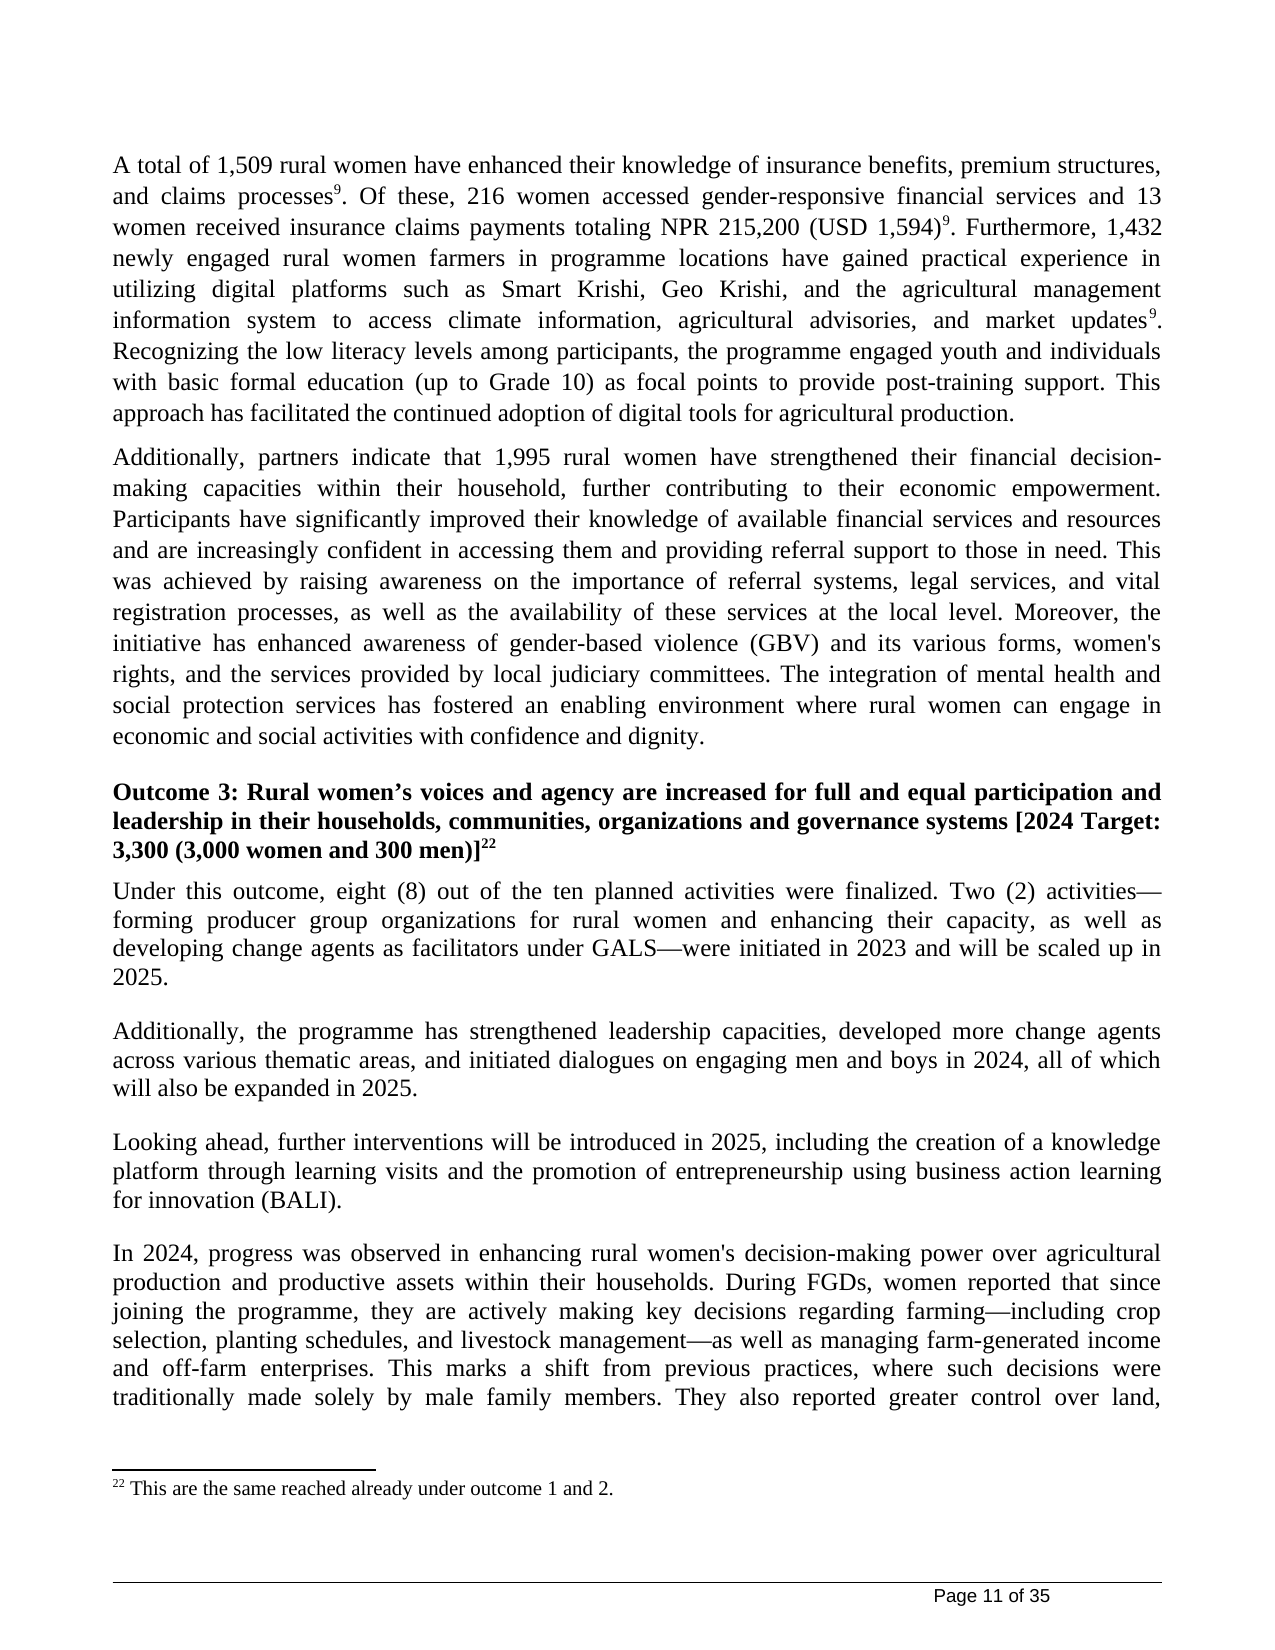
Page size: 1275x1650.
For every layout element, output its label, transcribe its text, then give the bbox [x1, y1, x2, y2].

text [112, 1238, 1162, 1411]
text Outcome 3: Rural women’s voices and agency are increased for full and equal participation and leadership in their households, communities, organizations and governance systems [2024 Target: 3,300 (3,000 women and 300 men)] [112, 777, 1162, 863]
text Additionally, partners indicate that 1,995 rural women have strengthened their financial decision-making capacities within their household, further contributing to their economic empowerment. Participants have significantly improved their knowledge of available financial services and resources and are increasingly confident in accessing them and providing referral support to those in need. This was achieved by raising awareness on the importance of referral systems, legal services, and vital registration processes, as well as the availability of these services at the local level. Moreover, the initiative has enhanced awareness of gender-based violence (GBV) and its various forms, women's rights, and the services provided by local judiciary committees. The integration of mental health and social protection services has fostered an enabling environment where rural women can engage in economic and social activities with confidence and dignity. [112, 442, 1162, 750]
text Under this outcome, eight (8) out of the ten planned activities were finalized. Two (2) activities—forming producer group organizations for rural women and enhancing their capacity, as well as developing change agents as facilitators under GALS—were initiated in 2023 and will be scaled up in 2025. [112, 876, 1162, 991]
text Looking ahead, further interventions will be introduced in 2025, including the creation of a knowledge platform through learning visits and the promotion of entrepreneurship using business action learning for innovation (BALI). [112, 1127, 1162, 1213]
text Additionally, the programme has strengthened leadership capacities, developed more change agents across various thematic areas, and initiated dialogues on engaging men and boys in 2024, all of which will also be expanded in 2025. [112, 1016, 1162, 1102]
text A total of 1,509 rural women have enhanced their knowledge of insurance benefits, premium structures, and claims processes9. Of these, 216 women accessed gender-responsive financial services and 13 women received insurance claims payments totaling NPR 215,200 (USD 1,594)9. Furthermore, 1,432 newly engaged rural women farmers in programme locations have gained practical experience in utilizing digital platforms such as Smart Krishi, Geo Krishi, and the agricultural management information system to access climate information, agricultural advisories, and market updates9. Recognizing the low literacy levels among participants, the programme engaged youth and individuals with basic formal education (up to Grade 10) as focal points to provide post-training support. This approach has facilitated the continued adoption of digital tools for agricultural production. [112, 150, 1162, 427]
